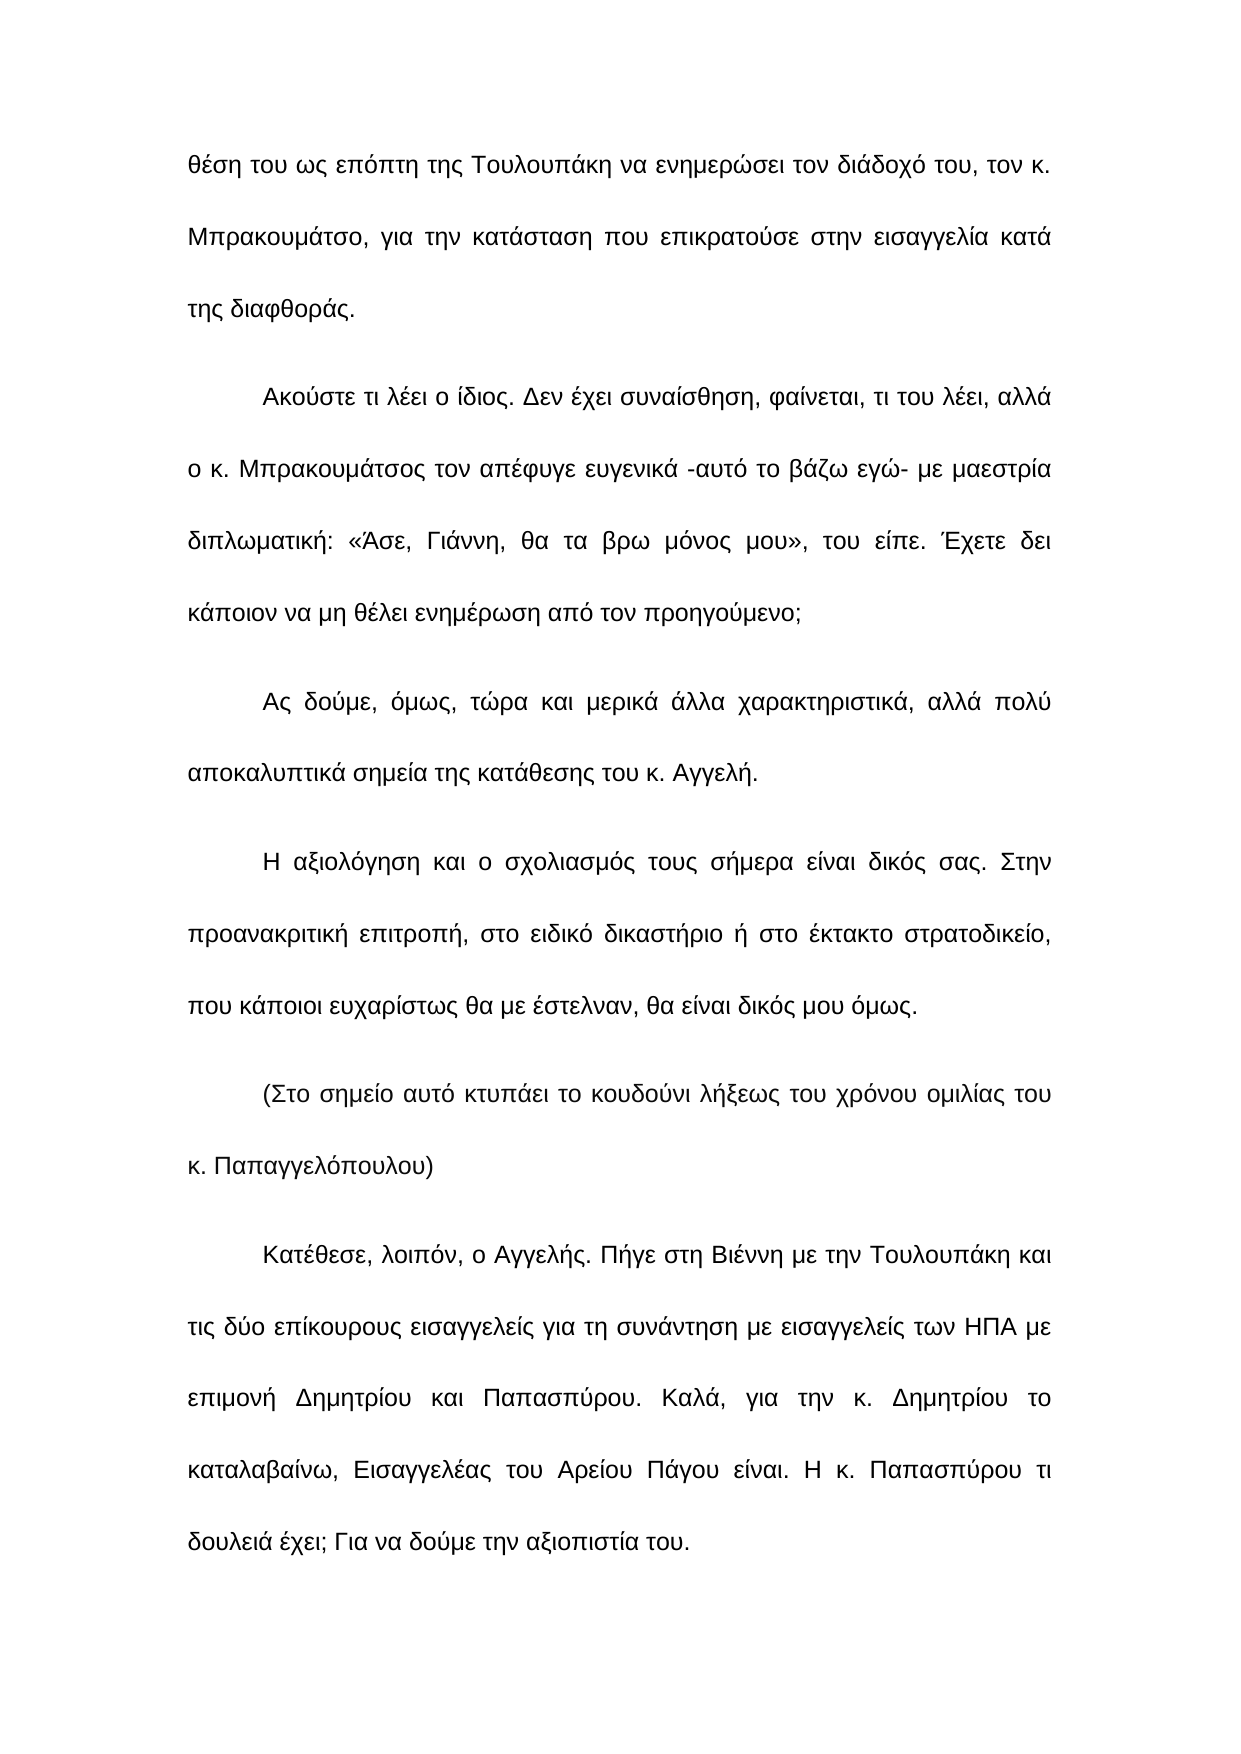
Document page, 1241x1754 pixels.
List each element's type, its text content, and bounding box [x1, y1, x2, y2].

text Ακούστε τι λέει ο ίδιος. Δεν έχει συναίσθηση, φαίνεται, τι του λέει, αλλά ο κ. Μπρακουμάτσος τον απέφυγε ευγενικά -αυτό το βάζω εγώ- με μαεστρία διπλωματική: «Άσε, Γιάννη, θα τα βρω μόνος μου», του είπε. Έχετε δει κάποιον να μη θέλει ενημέρωση από τον προηγούμενο; [187, 382, 1053, 627]
text Ας δούμε, όμως, τώρα και μερικά άλλα χαρακτηριστικά, αλλά πολύ αποκαλυπτικά σημεία της κατάθεσης του κ. Αγγελή. [187, 686, 1053, 787]
text Κατέθεσε, λοιπόν, ο Αγγελής. Πήγε στη Βιέννη με την Τουλουπάκη και τις δύο επίκουρους εισαγγελείς για τη συνάντηση με εισαγγελείς των ΗΠΑ με επιμονή Δημητρίου και Παπασπύρου. Καλά, για την κ. Δημητρίου το καταλαβαίνω, Εισαγγελέας του Αρείου Πάγου είναι. Η κ. Παπασπύρου τι δουλειά έχει; Για να δούμε την αξιοπιστία του. [187, 1239, 1053, 1556]
text Η αξιολόγηση και ο σχολιασμός τους σήμερα είναι δικός σας. Στην προανακριτική επιτροπή, στο ειδικό δικαστήριο ή στο έκτακτο στρατοδικείο, που κάποιοι ευχαρίστως θα με έστελναν, θα είναι δικός μου όμως. [187, 847, 1053, 1019]
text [187, 150, 1053, 322]
text (Στο σημείο αυτό κτυπάει το κουδούνι λήξεως του χρόνου ομιλίας του κ. Παπαγγελόπουλου) [187, 1079, 1053, 1180]
